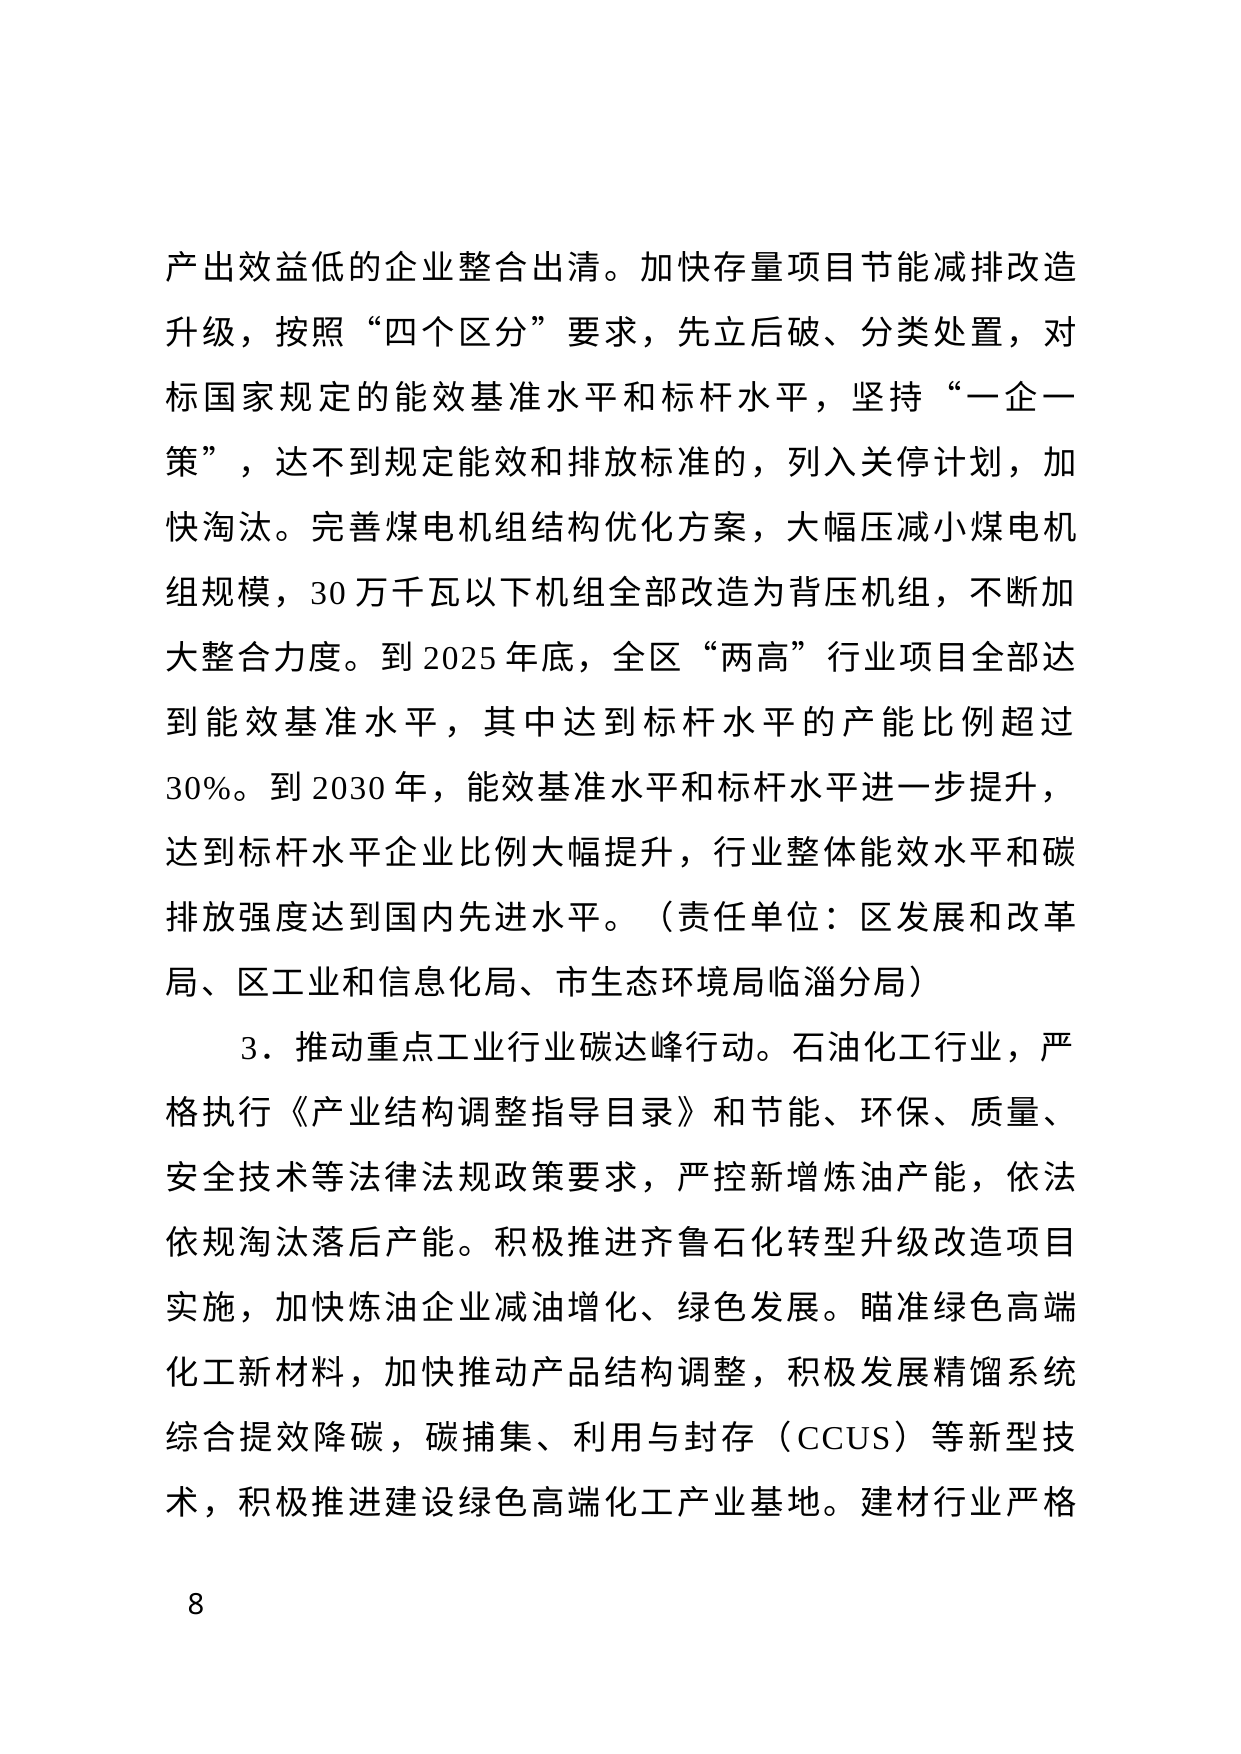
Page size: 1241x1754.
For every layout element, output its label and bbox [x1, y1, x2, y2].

list [165, 233, 1076, 1013]
list [165, 1013, 1076, 1533]
